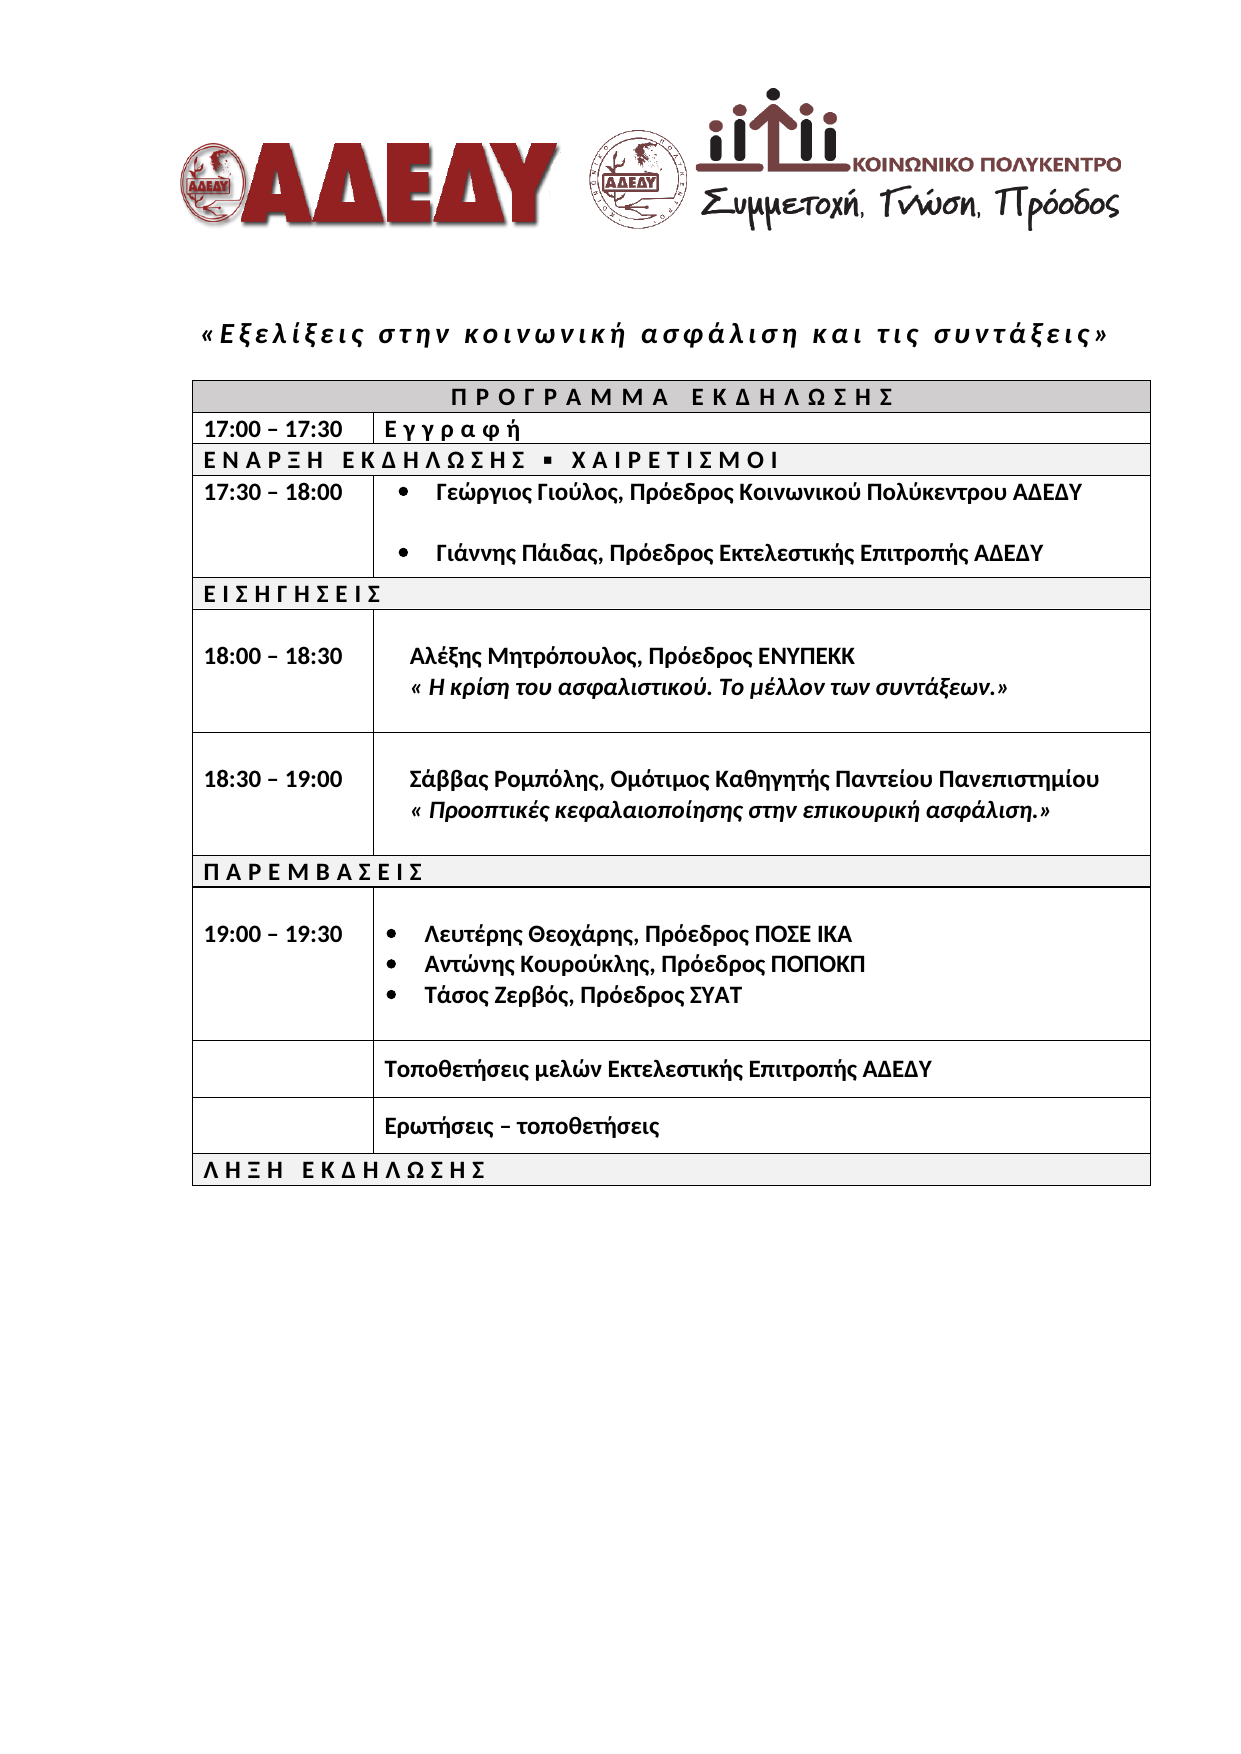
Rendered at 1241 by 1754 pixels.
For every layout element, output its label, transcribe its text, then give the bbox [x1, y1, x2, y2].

table_cell 17:30 – 18:00 [193, 476, 373, 577]
table_cell 18:30 – 19:00 [193, 733, 373, 855]
table_cell Εγγραφή [374, 413, 1150, 443]
table_cell Γεώργιος Γιούλος, Πρόεδρος Κοινωνικού Πολύκεντρου ΑΔΕΔΥ Γιάννης Πάιδας, Πρόεδρος Εκτελεστικής Επιτροπής ΑΔΕΔΥ [374, 476, 1150, 577]
picture [178, 142, 562, 230]
table_cell 18:00 – 18:30 [193, 610, 373, 732]
table_header ΠΡΟΓΡΑΜΜΑ ΕΚΔΗΛΩΣΗΣ [193, 381, 1150, 412]
table_cell Αλέξης Μητρόπουλος, Πρόεδρος ΕΝΥΠΕΚΚ « Η κρίση του ασφαλιστικού. Το μέλλον των συντάξεων.» [374, 610, 1150, 732]
table_cell [193, 1041, 373, 1097]
table_cell Ερωτήσεις – τοποθετήσεις [374, 1098, 1150, 1153]
table_cell ΛΗΞΗ ΕΚΔΗΛΩΣΗΣ [193, 1154, 1150, 1185]
table_cell 17:00 – 17:30 [193, 413, 373, 443]
table_cell ΠΑΡΕΜΒΑΣΕΙΣ [193, 856, 1150, 886]
table_cell Λευτέρης Θεοχάρης, Πρόεδρος ΠΟΣΕ ΙΚΑ Αντώνης Κουρούκλης, Πρόεδρος ΠΟΠΟΚΠ Τάσος Ζερβός, Πρόεδρος ΣΥΑΤ [374, 888, 1150, 1040]
table_cell Τοποθετήσεις μελών Εκτελεστικής Επιτροπής ΑΔΕΔΥ [374, 1041, 1150, 1097]
table_cell 19:00 – 19:30 [193, 888, 373, 1040]
table_cell ΕΝΑΡΞΗ ΕΚΔΗΛΩΣΗΣ ▪ ΧΑΙΡΕΤΙΣΜΟΙ [193, 444, 1150, 475]
picture [580, 88, 1121, 231]
text «Εξελίξεις στην κοινωνική ασφάλιση και τις συντάξεις» [192, 315, 1122, 351]
table_cell Σάββας Ρομπόλης, Ομότιμος Καθηγητής Παντείου Πανεπιστημίου « Προοπτικές κεφαλαιοποίησης στην επικουρική ασφάλιση.» [374, 733, 1150, 855]
table_cell ΕΙΣΗΓΗΣΕΙΣ [193, 578, 1150, 608]
table_cell [193, 1098, 373, 1153]
